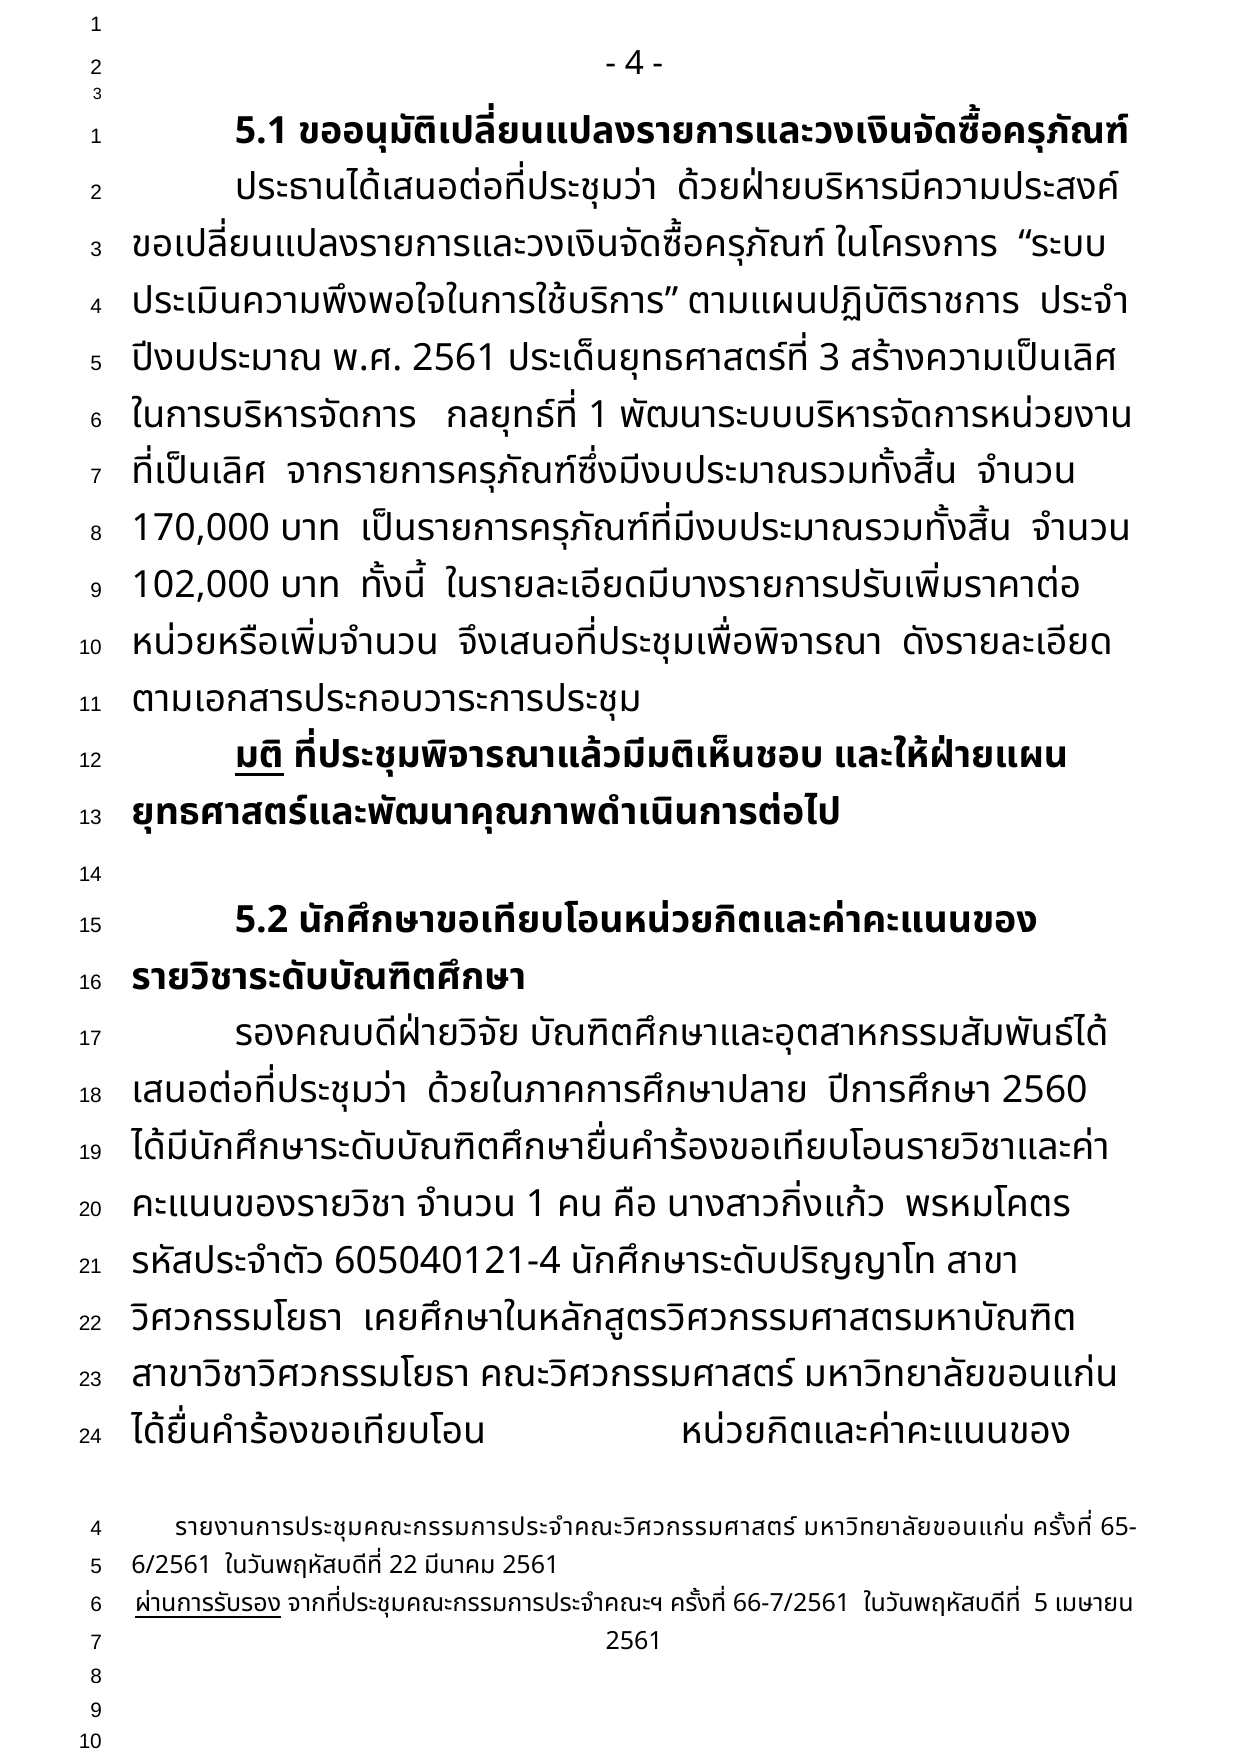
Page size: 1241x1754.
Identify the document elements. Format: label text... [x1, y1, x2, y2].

text มติ ที่ประชุมพิจารณาแล้วมีมติเห็นชอบ และให้ฝ่ายแผนยุทธศาสตร์และพัฒนาคุณภาพดำเนินการต่อไป [131, 728, 1137, 841]
text 5.1 ขออนุมัติเปลี่ยนแปลงรายการและวงเงินจัดซื้อครุภัณฑ์ [131, 103, 1137, 160]
text ประธานได้เสนอต่อที่ประชุมว่า ด้วยฝ่ายบริหารมีความประสงค์ขอเปลี่ยนแปลงรายการและวงเงินจัดซื้อครุภัณฑ์ ในโครงการ “ระบบประเมินความพึงพอใจในการใช้บริการ” ตามแผนปฏิบัติราชการ ประจำปีงบประมาณ พ.ศ. 2561 ประเด็นยุทธศาสตร์ที่ 3 สร้างความเป็นเลิศในการบริหารจัดการ กลยุทธ์ที่ 1 พัฒนาระบบบริหารจัดการหน่วยงานที่เป็นเลิศ จากรายการครุภัณฑ์ซึ่งมีงบประมาณรวมทั้งสิ้น จำนวน 170,000 บาท เป็นรายการครุภัณฑ์ที่มีงบประมาณรวมทั้งสิ้น จำนวน 102,000 บาท ทั้งนี้ ในรายละเอียดมีบางรายการปรับเพิ่มราคาต่อหน่วยหรือเพิ่มจำนวน จึงเสนอที่ประชุมเพื่อพิจารณา ดังรายละเอียดตามเอกสารประกอบวาระการประชุม [131, 160, 1137, 728]
text 5.2 นักศึกษาขอเทียบโอนหน่วยกิตและค่าคะแนนของรายวิชาระดับบัณฑิตศึกษา [131, 892, 1137, 1006]
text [131, 1006, 1137, 1460]
